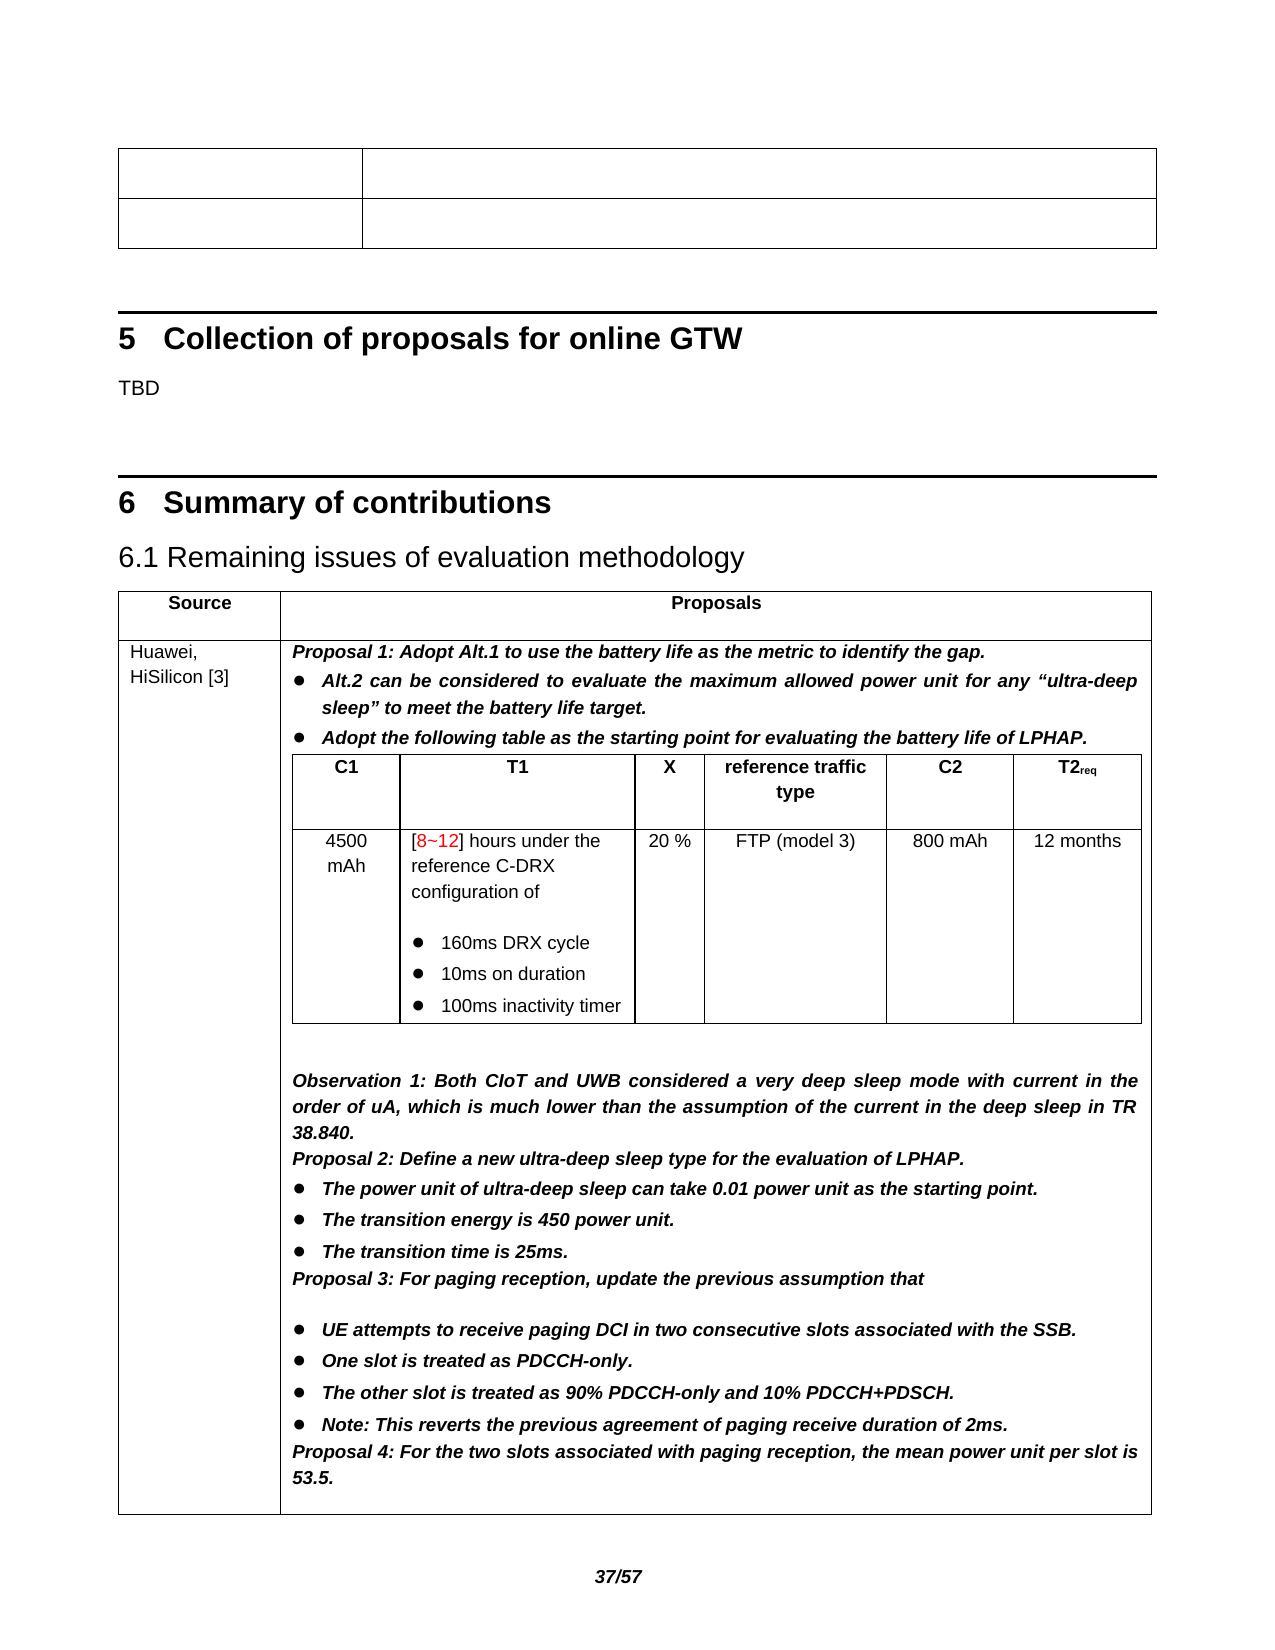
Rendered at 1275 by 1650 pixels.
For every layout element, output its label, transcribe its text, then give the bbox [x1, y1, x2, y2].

table_cell Huawei, HiSilicon [3] [119, 641, 280, 1514]
table_cell [119, 199, 362, 247]
table_cell [363, 199, 1156, 247]
text Summary of contributions [118, 478, 1157, 520]
table_cell [119, 149, 362, 198]
text Collection of proposals for online GTW [118, 314, 1157, 356]
table_header Proposals [281, 592, 1151, 639]
table_cell Proposal 1: Adopt Alt.1 to use the battery life as the metric to identify the gap. Alt.2 can be considered to evaluate the maximum allowed power unit for any “ultra-deep sleep” to meet the battery life target. Adopt the following table as the starting point for evaluating the battery life of LPHAP. Observation 1: Both CIoT and UWB considered a very deep sleep mode with current in the order of uA, which is much lower than the assumption of the current in the deep sleep in TR 38.840. Proposal 2: Define a new ultra-deep sleep type for the evaluation of LPHAP. The power unit of ultra-deep sleep can take 0.01 power unit as the starting point. The transition energy is 450 power unit. The transition time is 25ms. Proposal 3: For paging reception, update the previous assumption that UE attempts to receive paging DCI in two consecutive slots associated with the SSB. One slot is treated as PDCCH-only. The other slot is treated as 90% PDCCH-only and 10% PDCCH+PDSCH. Note: This reverts the previous agreement of paging receive duration of 2ms. Proposal 4: For the two slots associated with paging reception, the mean power unit per slot is 53.5. [281, 641, 1151, 1514]
list 6.1 Remaining issues of evaluation methodology [118, 540, 1157, 573]
text TBD [118, 376, 1157, 399]
table_cell [363, 149, 1156, 198]
table_header Source [119, 592, 280, 639]
